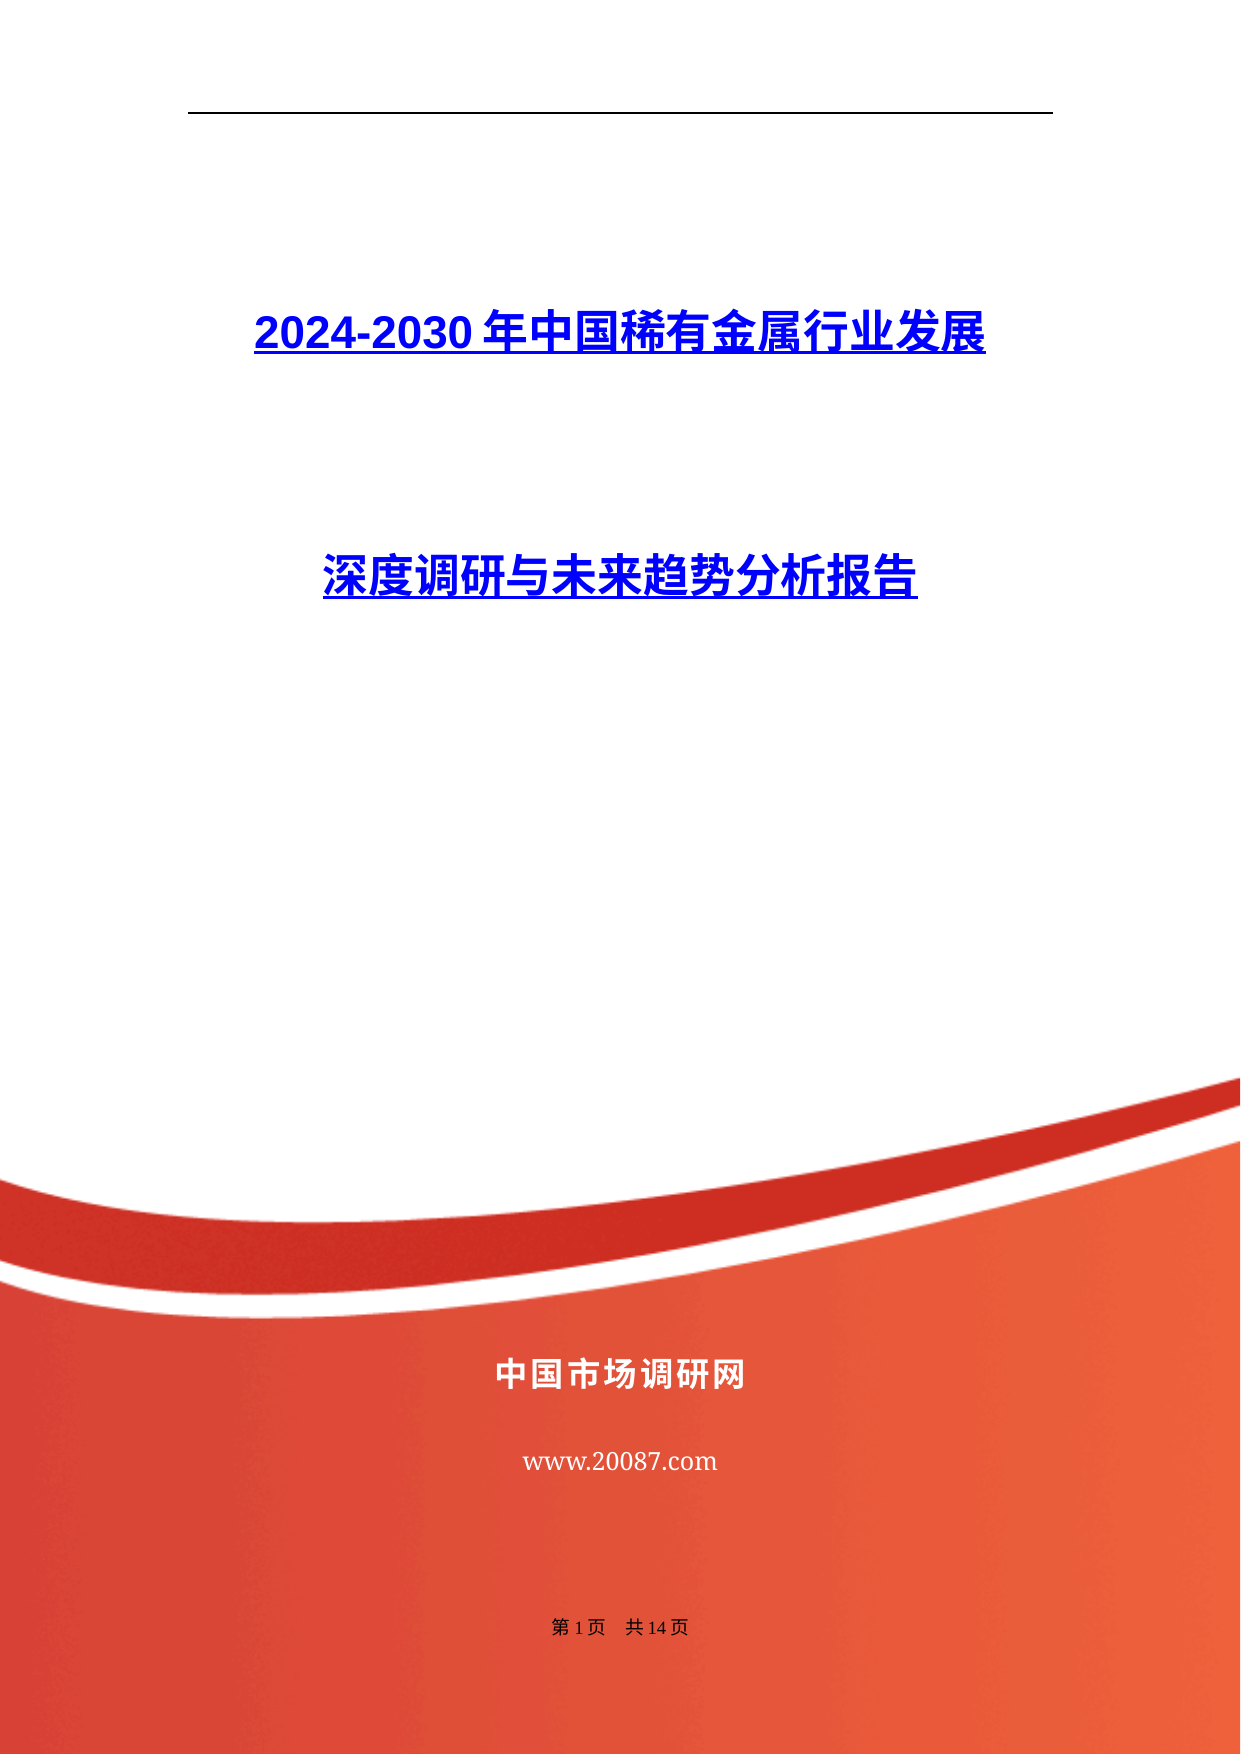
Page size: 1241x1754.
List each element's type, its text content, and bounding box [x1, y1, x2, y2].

picture [0, 1006, 1241, 1754]
table_header 2024-2030年中国稀有金属行业发展深度调研与未来趋势分析报告 [188, 207, 1053, 773]
text www.20087.com [187, 1428, 1053, 1493]
subtitle 中国市场调研网 [187, 1339, 1053, 1404]
